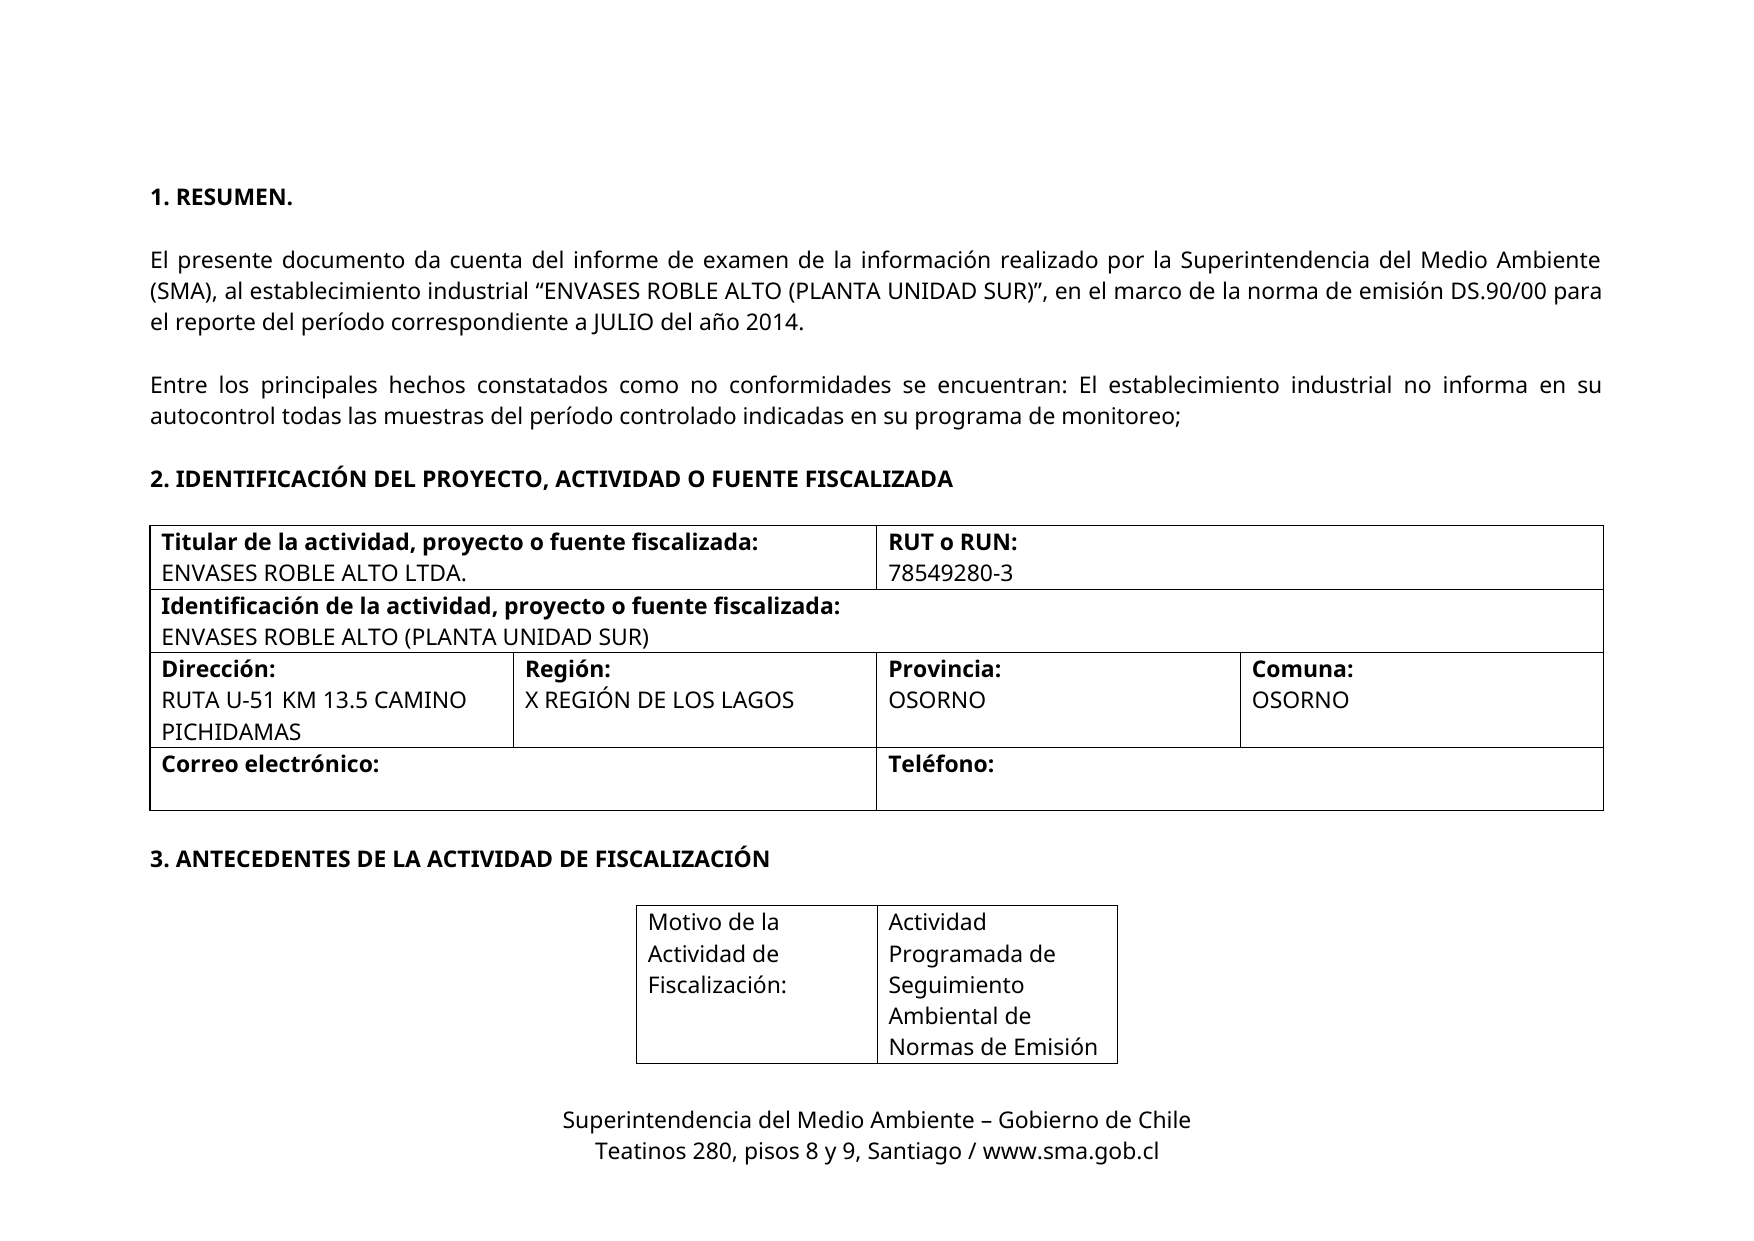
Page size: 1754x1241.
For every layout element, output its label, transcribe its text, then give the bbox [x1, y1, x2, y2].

table_cell Región: X REGIÓN DE LOS LAGOS [514, 653, 876, 747]
table_cell Comuna: OSORNO [1241, 653, 1603, 747]
text 1. RESUMEN. [150, 150, 1604, 212]
text Entre los principales hechos constatados como no conformidades se encuentran: El establecimiento industrial no informa en su autocontrol todas las muestras del período controlado indicadas en su programa de monitoreo; [150, 337, 1604, 431]
table_cell Dirección: RUTA U-51 KM 13.5 CAMINO PICHIDAMAS [151, 653, 513, 747]
text 2. IDENTIFICACIÓN DEL PROYECTO, ACTIVIDAD O FUENTE FISCALIZADA [150, 431, 1604, 494]
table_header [637, 906, 877, 1062]
table_cell Correo electrónico: [151, 748, 876, 810]
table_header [878, 906, 1117, 1062]
table_cell Provincia: OSORNO [877, 653, 1240, 747]
table_header RUT o RUN: 78549280-3 [877, 526, 1603, 588]
text El presente documento da cuenta del informe de examen de la información realizado por la Superintendencia del Medio Ambiente (SMA), al establecimiento industrial “ENVASES ROBLE ALTO (PLANTA UNIDAD SUR)”, en el marco de la norma de emisión DS.90/00 para el reporte del período correspondiente a JULIO del año 2014. [150, 212, 1604, 337]
table_cell Teléfono: [877, 748, 1603, 810]
text 3. ANTECEDENTES DE LA ACTIVIDAD DE FISCALIZACIÓN [150, 811, 1604, 874]
table_header Titular de la actividad, proyecto o fuente fiscalizada: ENVASES ROBLE ALTO LTDA. [151, 526, 876, 588]
table_cell Identificación de la actividad, proyecto o fuente fiscalizada: ENVASES ROBLE ALTO (PLANTA UNIDAD SUR) [151, 590, 1603, 652]
